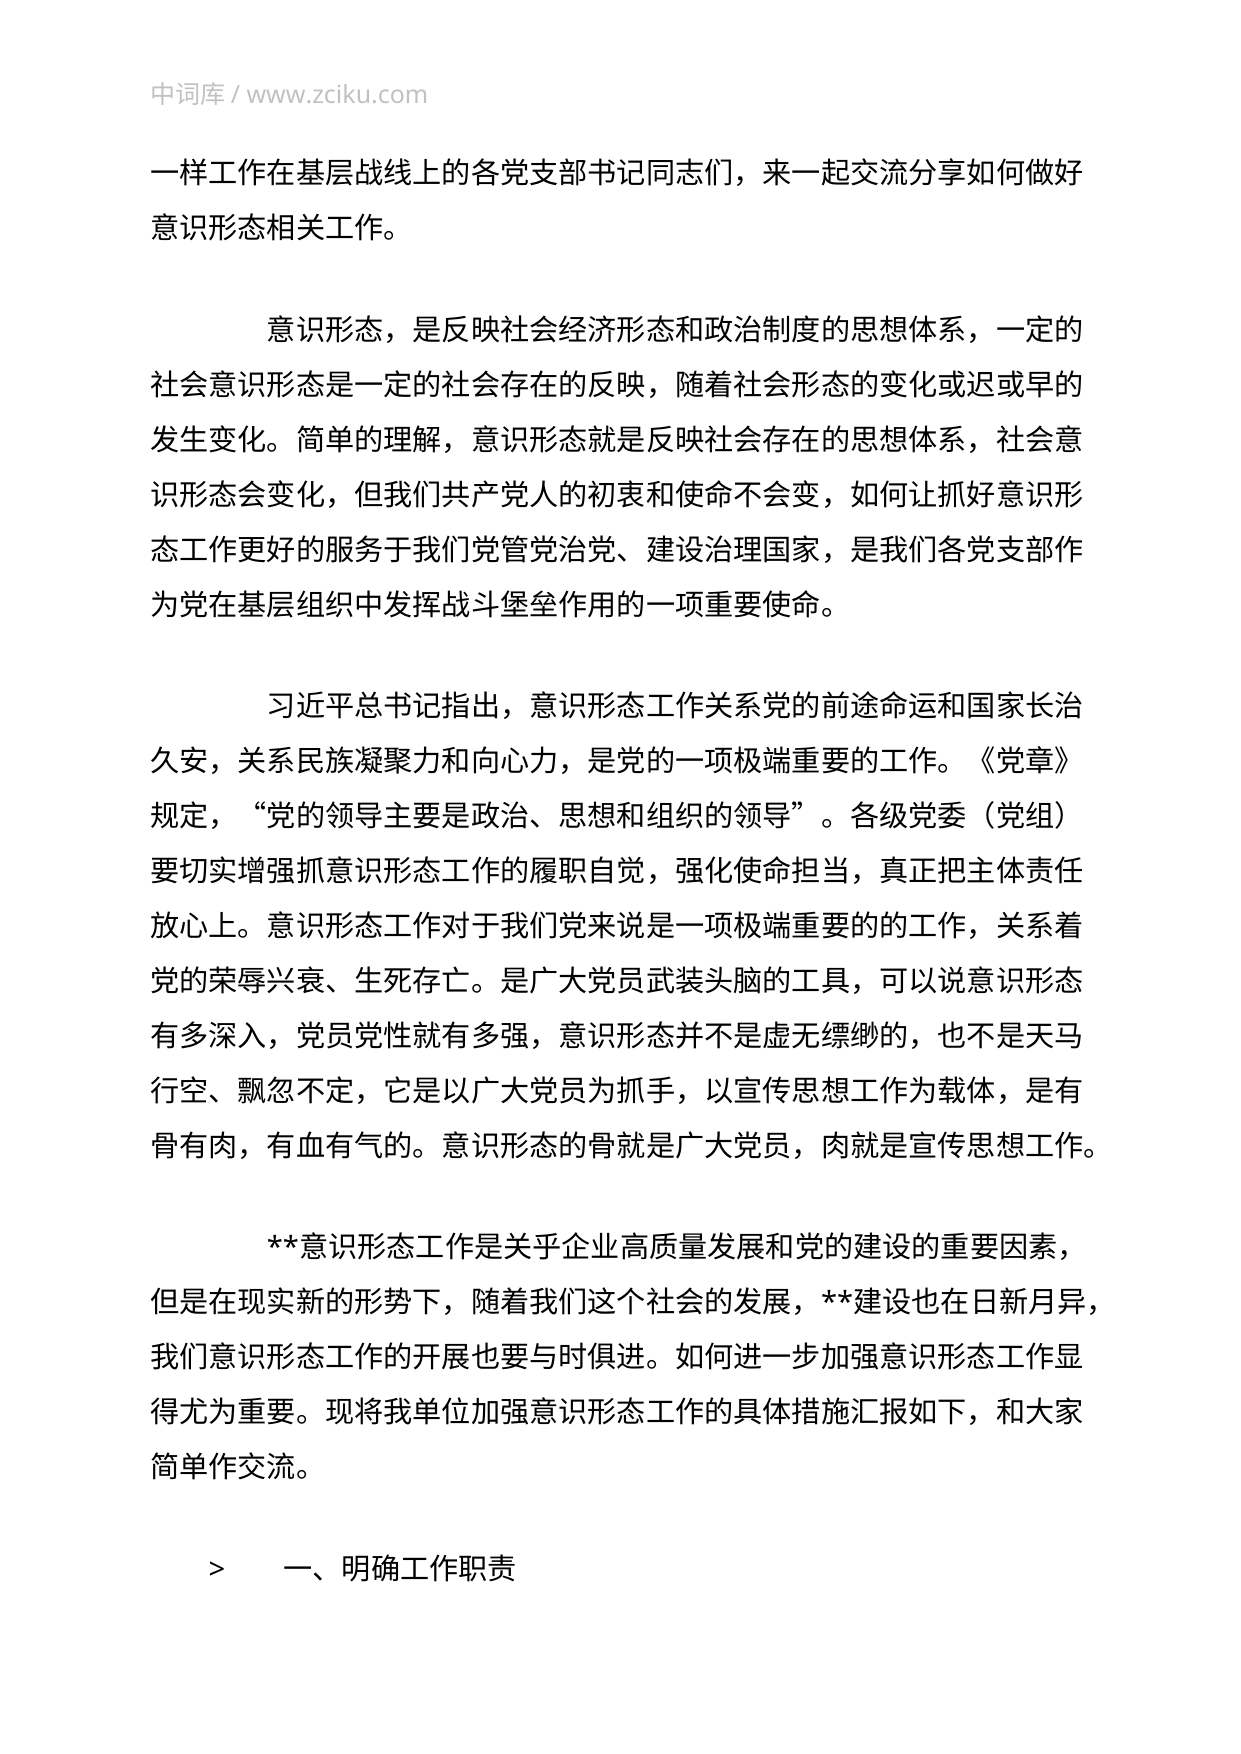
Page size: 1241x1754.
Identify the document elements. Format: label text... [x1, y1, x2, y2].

text **意识形态工作是关乎企业高质量发展和党的建设的重要因素，但是在现实新的形势下，随着我们这个社会的发展，**建设也在日新月异，我们意识形态工作的开展也要与时俱进。如何进一步加强意识形态工作显得尤为重要。现将我单位加强意识形态工作的具体措施汇报如下，和大家简单作交流。 [150, 1224, 1090, 1486]
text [150, 150, 1090, 247]
text 意识形态，是反映社会经济形态和政治制度的思想体系，一定的社会意识形态是一定的社会存在的反映，随着社会形态的变化或迟或早的发生变化。简单的理解，意识形态就是反映社会存在的思想体系，社会意识形态会变化，但我们共产党人的初衷和使命不会变，如何让抓好意识形态工作更好的服务于我们党管党治党、建设治理国家，是我们各党支部作为党在基层组织中发挥战斗堡垒作用的一项重要使命。 [150, 307, 1090, 623]
text > 一、明确工作职责 [150, 1545, 1090, 1588]
text 习近平总书记指出，意识形态工作关系党的前途命运和国家长治久安，关系民族凝聚力和向心力，是党的一项极端重要的工作。《党章》规定，“党的领导主要是政治、思想和组织的领导”。各级党委（党组）要切实增强抓意识形态工作的履职自觉，强化使命担当，真正把主体责任放心上。意识形态工作对于我们党来说是一项极端重要的的工作，关系着党的荣辱兴衰、生死存亡。是广大党员武装头脑的工具，可以说意识形态有多深入，党员党性就有多强，意识形态并不是虚无缥缈的，也不是天马行空、飘忽不定，它是以广大党员为抓手，以宣传思想工作为载体，是有骨有肉，有血有气的。意识形态的骨就是广大党员，肉就是宣传思想工作。 [150, 683, 1090, 1164]
